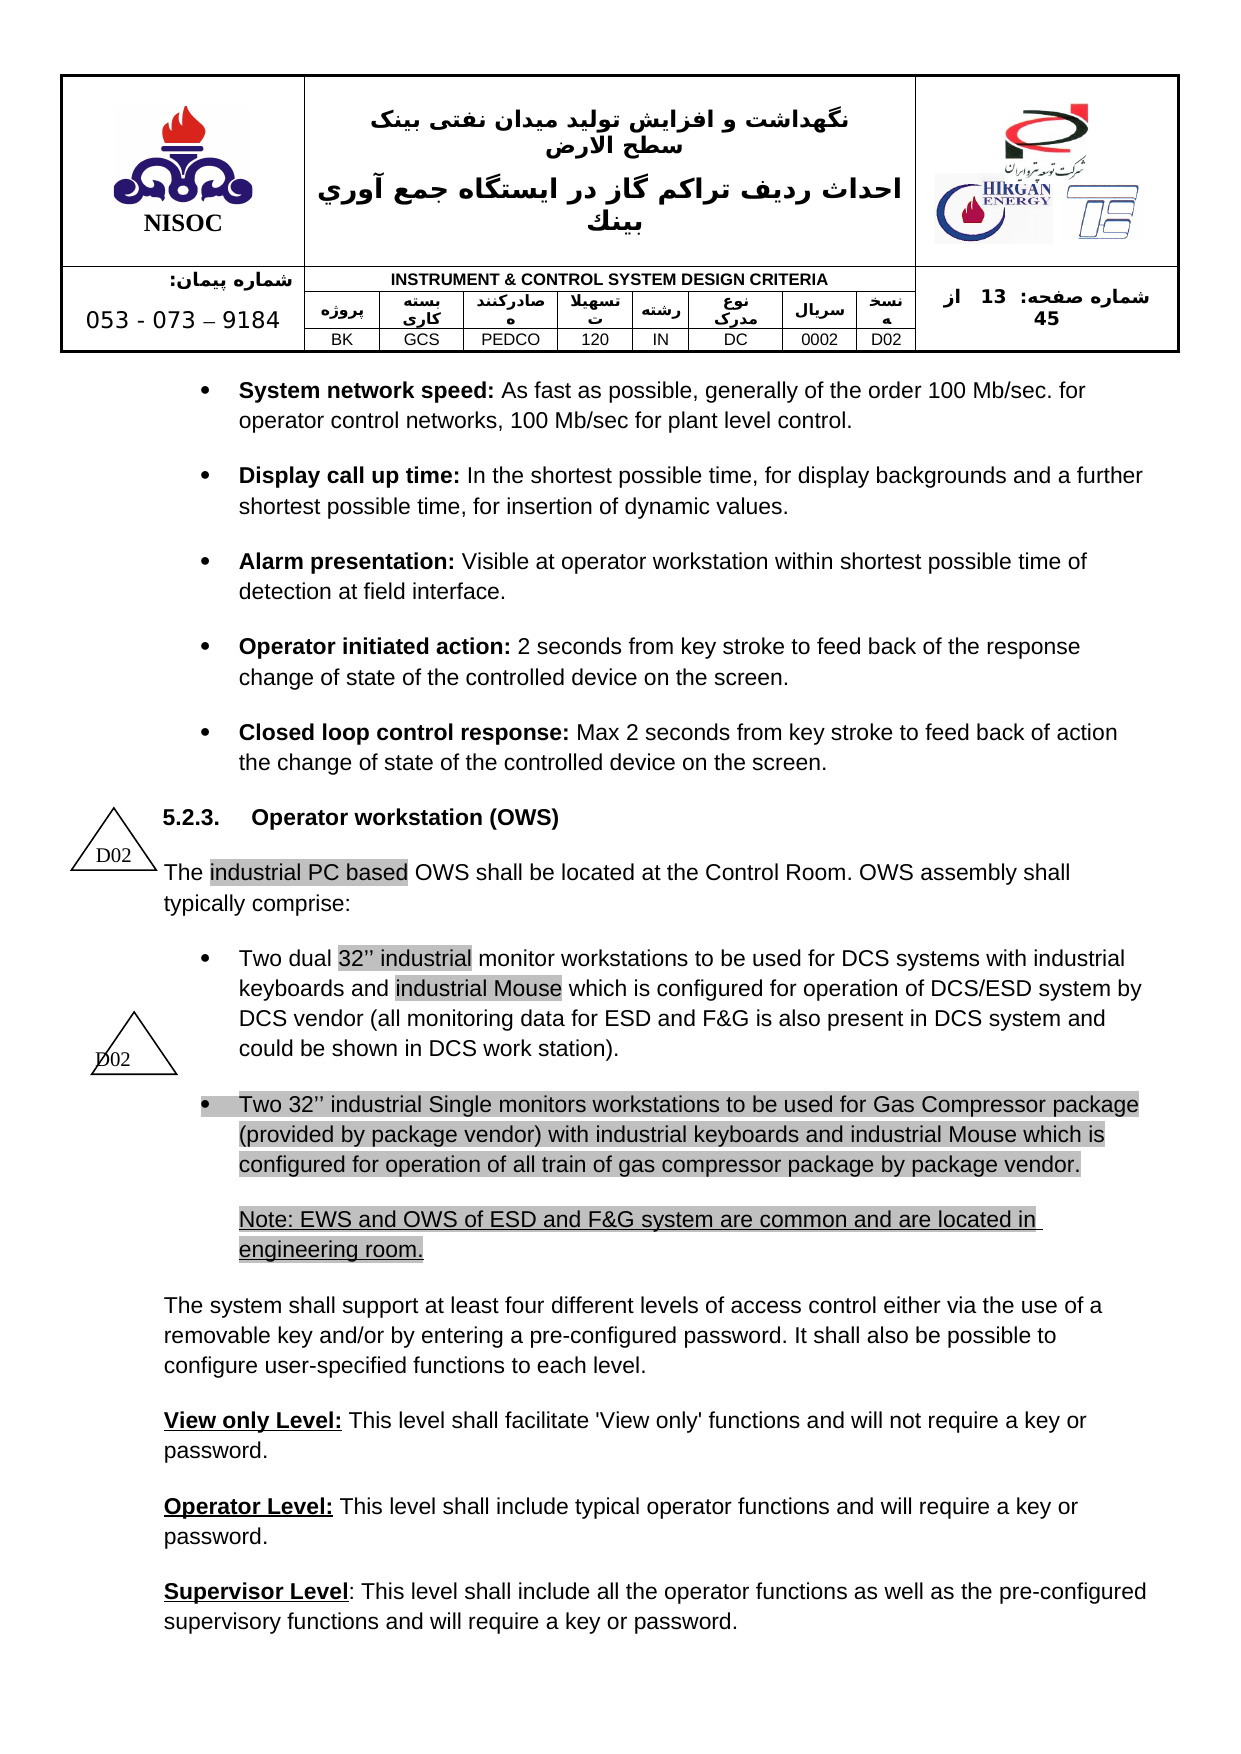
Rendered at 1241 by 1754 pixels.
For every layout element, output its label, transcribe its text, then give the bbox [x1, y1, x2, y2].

list Two dual 32’’ industrial monitor workstations to be used for DCS systems with industrial keyboards and industrial Mouse which is configured for operation of DCS/ESD system by DCS vendor (all monitoring data for ESD and F&G is also present in DCS system and could be shown in DCS work station). [201, 945, 1152, 1062]
list Two 32’’ industrial Single monitors workstations to be used for Gas Compressor package (provided by package vendor) with industrial keyboards and industrial Mouse which is configured for operation of all train of gas compressor package by package vendor. [201, 1091, 1152, 1177]
list Alarm presentation: Visible at operator workstation within shortest possible time of detection at field interface. [201, 548, 1152, 604]
list System network speed: As fast as possible, generally of the order 100 Mb/sec. for operator control networks, 100 Mb/sec for plant level control. [201, 377, 1152, 433]
text Note: EWS and OWS of ESD and F&G system are common and are located in engineering room. [239, 1206, 1152, 1263]
text View only Level: This level shall facilitate 'View only' functions and will not require a key or password. [164, 1407, 1152, 1464]
text The system shall support at least four different levels of access control either via the use of a removable key and/or by entering a pre-configured password. It shall also be possible to configure user-specified functions to each level. [164, 1292, 1152, 1378]
list Operator initiated action: 2 seconds from key stroke to feed back of the response change of state of the controlled device on the screen. [201, 633, 1152, 690]
list Operator workstation (OWS) [162, 804, 1152, 830]
picture [113, 106, 253, 208]
picture [934, 103, 1089, 244]
list Display call up time: In the shortest possible time, for display backgrounds and a further shortest possible time, for insertion of dynamic values. [201, 462, 1152, 519]
text Operator Level: This level shall include typical operator functions and will require a key or password. [164, 1493, 1152, 1549]
list Closed loop control response: Max 2 seconds from key stroke to feed back of action the change of state of the controlled device on the screen. [201, 719, 1152, 775]
text The industrial PC based OWS shall be located at the Control Room. OWS assembly shall typically comprise: [164, 859, 1152, 916]
text Supervisor Level: This level shall include all the operator functions as well as the pre-configured supervisory functions and will require a key or password. [164, 1578, 1152, 1634]
